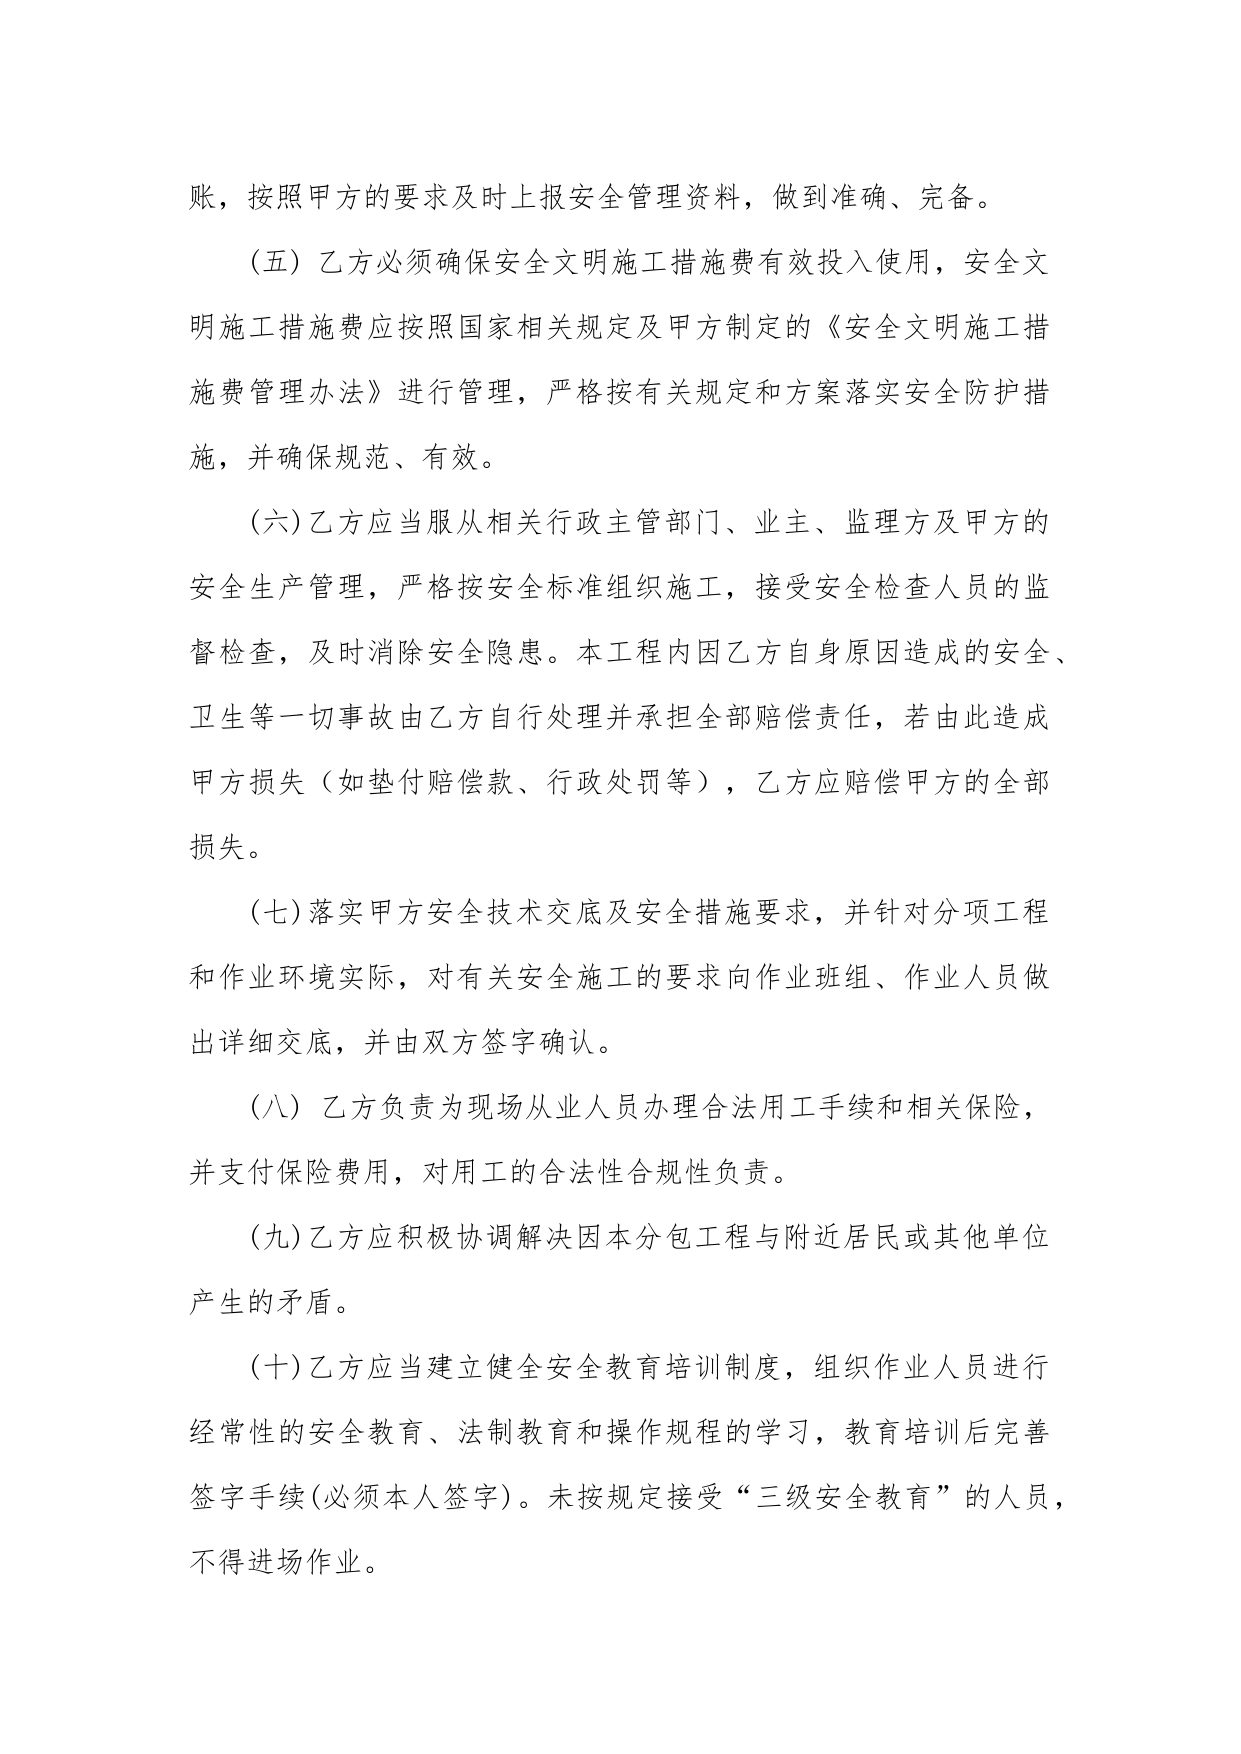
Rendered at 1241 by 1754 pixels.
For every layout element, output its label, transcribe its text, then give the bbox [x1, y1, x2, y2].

text (十)乙方应当建立健全安全教育培训制度，组织作业人员进行经常性的安全教育、法制教育和操作规程的学习，教育培训后完善签字手续(必须本人签字)。未按规定接受“三级安全教育”的人员，不得进场作业。 [187, 1332, 1053, 1592]
text (七)落实甲方安全技术交底及安全措施要求，并针对分项工程和作业环境实际，对有关安全施工的要求向作业班组、作业人员做出详细交底，并由双方签字确认。 [187, 877, 1053, 1072]
text (八) 乙方负责为现场从业人员办理合法用工手续和相关保险，并支付保险费用，对用工的合法性合规性负责。 [187, 1072, 1053, 1202]
text (五) 乙方必须确保安全文明施工措施费有效投入使用，安全文明施工措施费应按照国家相关规定及甲方制定的《安全文明施工措施费管理办法》进行管理，严格按有关规定和方案落实安全防护措施，并确保规范、有效。 [187, 227, 1053, 487]
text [187, 162, 1053, 227]
text (六)乙方应当服从相关行政主管部门、业主、监理方及甲方的安全生产管理，严格按安全标准组织施工，接受安全检查人员的监督检查，及时消除安全隐患。本工程内因乙方自身原因造成的安全、卫生等一切事故由乙方自行处理并承担全部赔偿责任，若由此造成甲方损失（如垫付赔偿款、行政处罚等），乙方应赔偿甲方的全部损失。 [187, 487, 1053, 877]
text (九)乙方应积极协调解决因本分包工程与附近居民或其他单位产生的矛盾。 [187, 1202, 1053, 1332]
